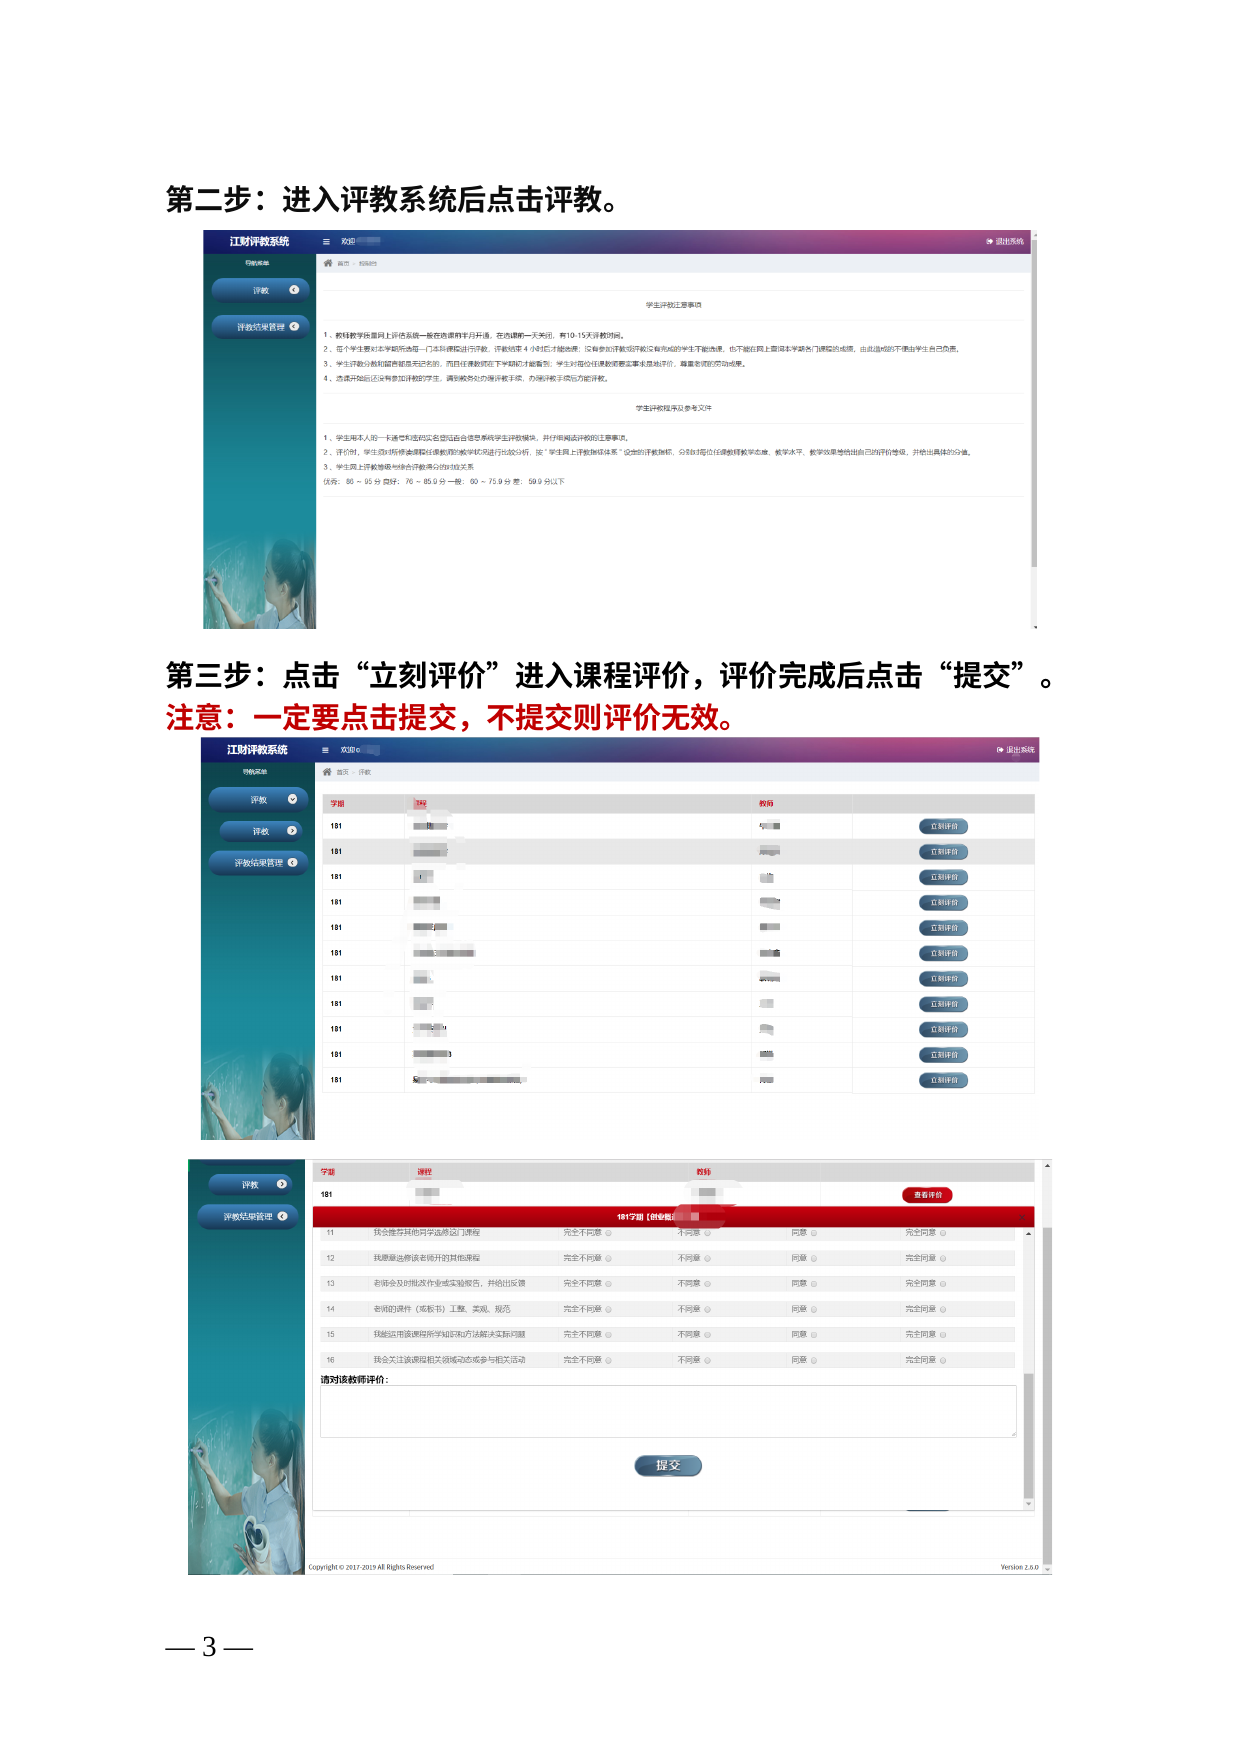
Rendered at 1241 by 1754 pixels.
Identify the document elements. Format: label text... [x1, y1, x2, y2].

text 第二步：进入评教系统后点击评教。 [165, 165, 1075, 230]
text 第三步：点击“立刻评价”进入课程评价，评价完成后点击“提交”。 [165, 652, 1075, 695]
picture [188, 1159, 1053, 1575]
text 注意：一定要点击提交，不提交则评价无效。 [165, 695, 1075, 737]
picture [200, 737, 1040, 1140]
picture [203, 230, 1037, 629]
